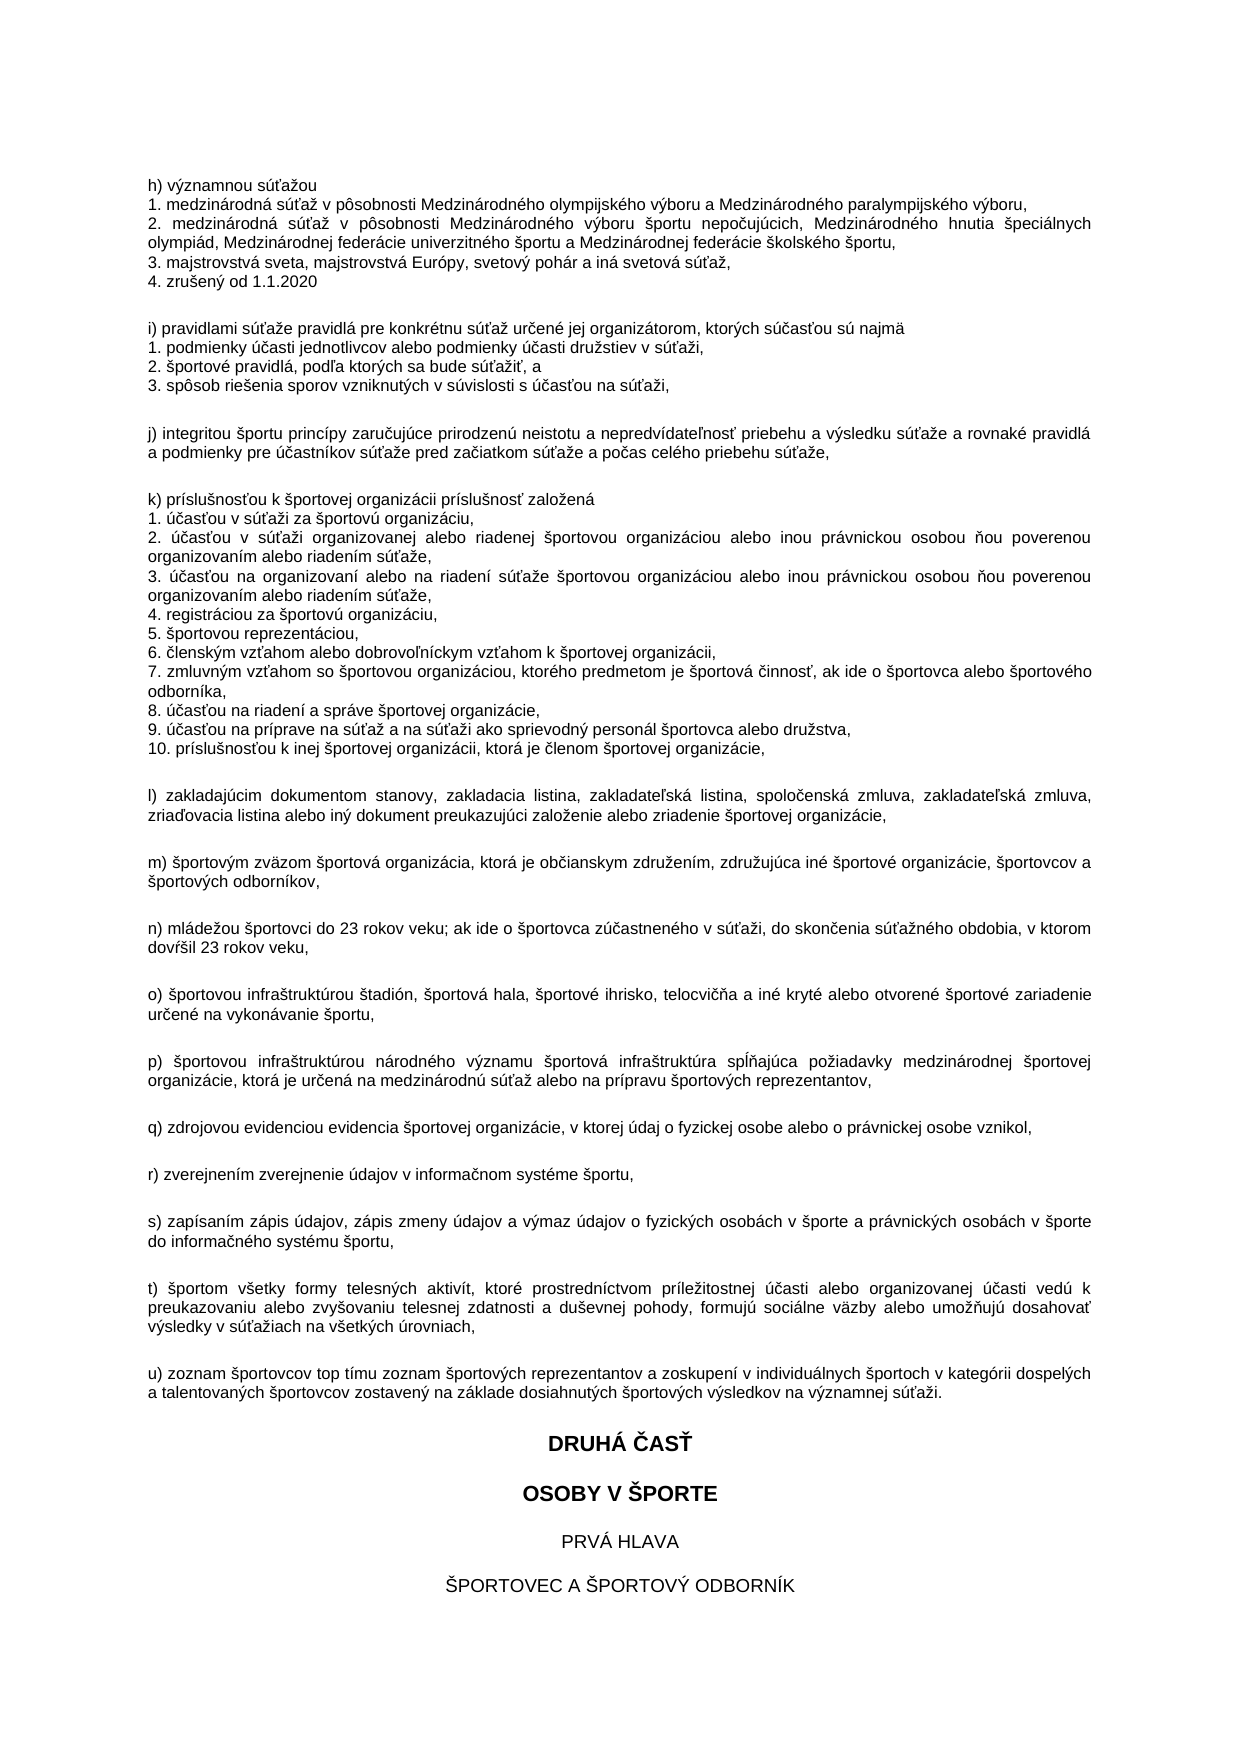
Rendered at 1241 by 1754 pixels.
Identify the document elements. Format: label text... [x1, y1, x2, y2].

text 10. príslušnosťou k inej športovej organizácii, ktorá je členom športovej organizácie, [148, 739, 1092, 758]
text n) mládežou športovci do 23 rokov veku; ak ide o športovca zúčastneného v súťaži, do skončenia súťažného obdobia, v ktorom dovŕšil 23 rokov veku, [148, 919, 1092, 957]
text o) športovou infraštruktúrou štadión, športová hala, športové ihrisko, telocvičňa a iné kryté alebo otvorené športové zariadenie určené na vykonávanie športu, [148, 985, 1092, 1023]
text r) zverejnením zverejnenie údajov v informačnom systéme športu, [148, 1165, 1092, 1184]
text 7. zmluvným vzťahom so športovou organizáciou, ktorého predmetom je športová činnosť, ak ide o športovca alebo športového odborníka, [148, 662, 1092, 701]
text 3. spôsob riešenia sporov vzniknutých v súvislosti s účasťou na súťaži, [148, 376, 1092, 395]
text 5. športovou reprezentáciou, [148, 624, 1092, 643]
text 3. majstrovstvá sveta, majstrovstvá Európy, svetový pohár a iná svetová súťaž, [148, 252, 1092, 272]
text 2. športové pravidlá, podľa ktorých sa bude súťažiť, a [148, 357, 1092, 376]
text 1. podmienky účasti jednotlivcov alebo podmienky účasti družstiev v súťaži, [148, 338, 1092, 357]
text h) významnou súťažou [148, 176, 1092, 195]
text k) príslušnosťou k športovej organizácii príslušnosť založená [148, 490, 1092, 509]
text 3. účasťou na organizovaní alebo na riadení súťaže športovou organizáciou alebo inou právnickou osobou ňou poverenou organizovaním alebo riadením súťaže, [148, 566, 1092, 605]
text j) integritou športu princípy zaručujúce prirodzenú neistotu a nepredvídateľnosť priebehu a výsledku súťaže a rovnaké pravidlá a podmienky pre účastníkov súťaže pred začiatkom súťaže a počas celého priebehu súťaže, [148, 423, 1092, 462]
text 1. účasťou v súťaži za športovú organizáciu, [148, 509, 1092, 528]
text 4. zrušený od 1.1.2020 [148, 272, 1092, 291]
text PRVÁ HLAVA [148, 1531, 1092, 1553]
text 8. účasťou na riadení a správe športovej organizácie, [148, 701, 1092, 720]
text 6. členským vzťahom alebo dobrovoľníckym vzťahom k športovej organizácii, [148, 643, 1092, 662]
text DRUHÁ ČASŤ [148, 1431, 1092, 1456]
text 4. registráciou za športovú organizáciu, [148, 605, 1092, 624]
text 2. medzinárodná súťaž v pôsobnosti Medzinárodného výboru športu nepočujúcich, Medzinárodného hnutia špeciálnych olympiád, Medzinárodnej federácie univerzitného športu a Medzinárodnej federácie školského športu, [148, 214, 1092, 252]
text u) zoznam športovcov top tímu zoznam športových reprezentantov a zoskupení v individuálnych športoch v kategórii dospelých a talentovaných športovcov zostavený na základe dosiahnutých športových výsledkov na významnej súťaži. [148, 1364, 1092, 1402]
text l) zakladajúcim dokumentom stanovy, zakladacia listina, zakladateľská listina, spoločenská zmluva, zakladateľská zmluva, zriaďovacia listina alebo iný dokument preukazujúci založenie alebo zriadenie športovej organizácie, [148, 786, 1092, 824]
text q) zdrojovou evidenciou evidencia športovej organizácie, v ktorej údaj o fyzickej osobe alebo o právnickej osobe vznikol, [148, 1118, 1092, 1137]
text 9. účasťou na príprave na súťaž a na súťaži ako sprievodný personál športovca alebo družstva, [148, 720, 1092, 739]
text OSOBY V ŠPORTE [148, 1481, 1092, 1506]
text m) športovým zväzom športová organizácia, ktorá je občianskym združením, združujúca iné športové organizácie, športovcov a športových odborníkov, [148, 852, 1092, 891]
text 2. účasťou v súťaži organizovanej alebo riadenej športovou organizáciou alebo inou právnickou osobou ňou poverenou organizovaním alebo riadením súťaže, [148, 528, 1092, 566]
text p) športovou infraštruktúrou národného významu športová infraštruktúra spĺňajúca požiadavky medzinárodnej športovej organizácie, ktorá je určená na medzinárodnú súťaž alebo na prípravu športových reprezentantov, [148, 1052, 1092, 1090]
text 1. medzinárodná súťaž v pôsobnosti Medzinárodného olympijského výboru a Medzinárodného paralympijského výboru, [148, 195, 1092, 214]
text ŠPORTOVEC A ŠPORTOVÝ ODBORNÍK [148, 1574, 1092, 1596]
text s) zapísaním zápis údajov, zápis zmeny údajov a výmaz údajov o fyzických osobách v športe a právnických osobách v športe do informačného systému športu, [148, 1212, 1092, 1251]
text i) pravidlami súťaže pravidlá pre konkrétnu súťaž určené jej organizátorom, ktorých súčasťou sú najmä [148, 319, 1092, 338]
text t) športom všetky formy telesných aktivít, ktoré prostredníctvom príležitostnej účasti alebo organizovanej účasti vedú k preukazovaniu alebo zvyšovaniu telesnej zdatnosti a duševnej pohody, formujú sociálne väzby alebo umožňujú dosahovať výsledky v súťažiach na všetkých úrovniach, [148, 1279, 1092, 1336]
